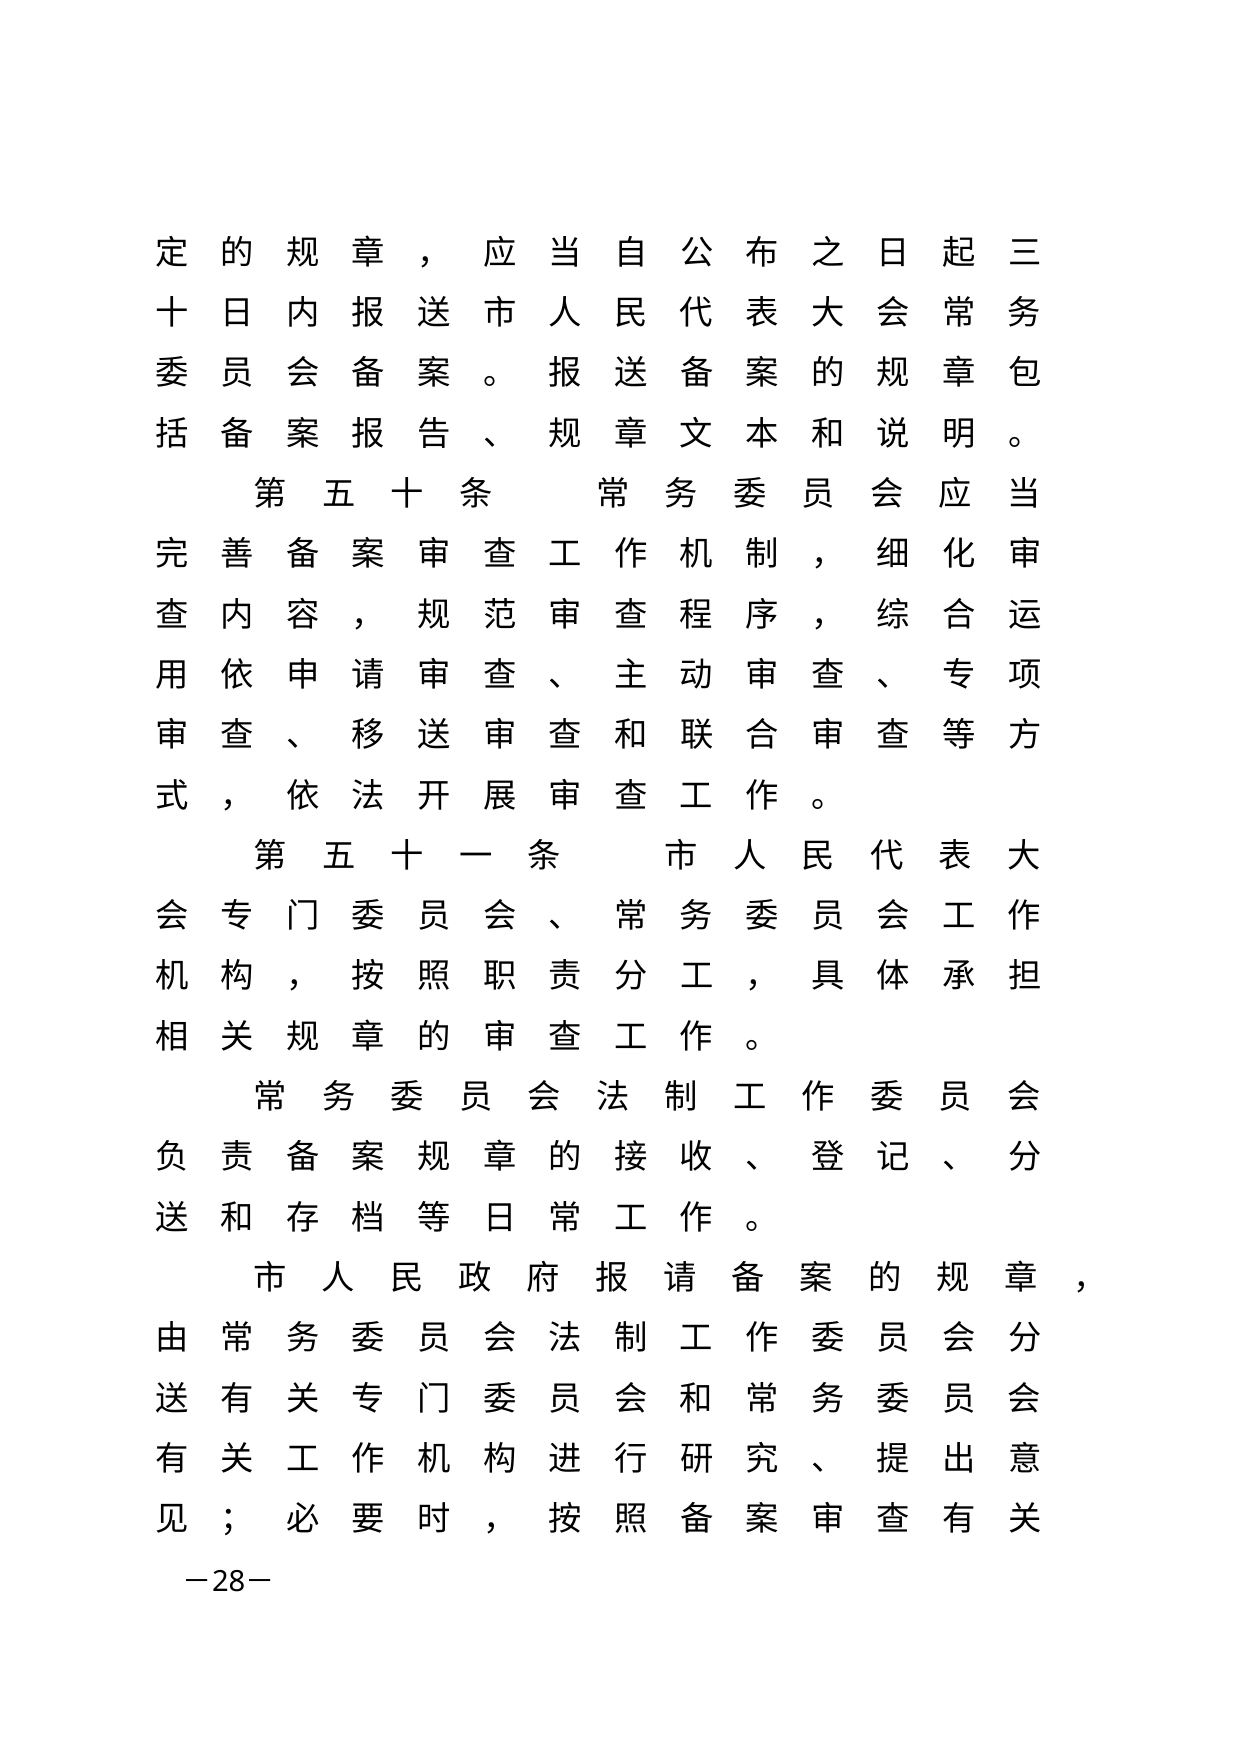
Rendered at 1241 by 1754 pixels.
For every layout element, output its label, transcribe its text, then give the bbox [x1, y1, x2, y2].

text 第五十条 常务委员会应当完善备案审查工作机制，细化审查内容，规范审查程序，综合运用依申请审查、主动审查、专项审查、移送审查和联合审查等方式，依法开展审查工作。 [155, 461, 1073, 823]
text 第四十九条 市人民政府制定的规章，应当自公布之日起三十日内报送市人民代表大会常务委员会备案。报送备案的规章包括备案报告、规章文本和说明。 [155, 219, 1073, 461]
text 市人民政府报请备案的规章，由常务委员会法制工作委员会分送有关专门委员会和常务委员会有关工作机构进行研究、提出意见；必要时，按照备案审查有关规定送法制委员会进行审查。 [155, 1245, 1073, 1546]
text 第五十一条 市人民代表大会专门委员会、常务委员会工作机构，按照职责分工，具体承担相关规章的审查工作。 [155, 823, 1073, 1064]
text 常务委员会法制工作委员会负责备案规章的接收、登记、分送和存档等日常工作。 [155, 1064, 1073, 1245]
